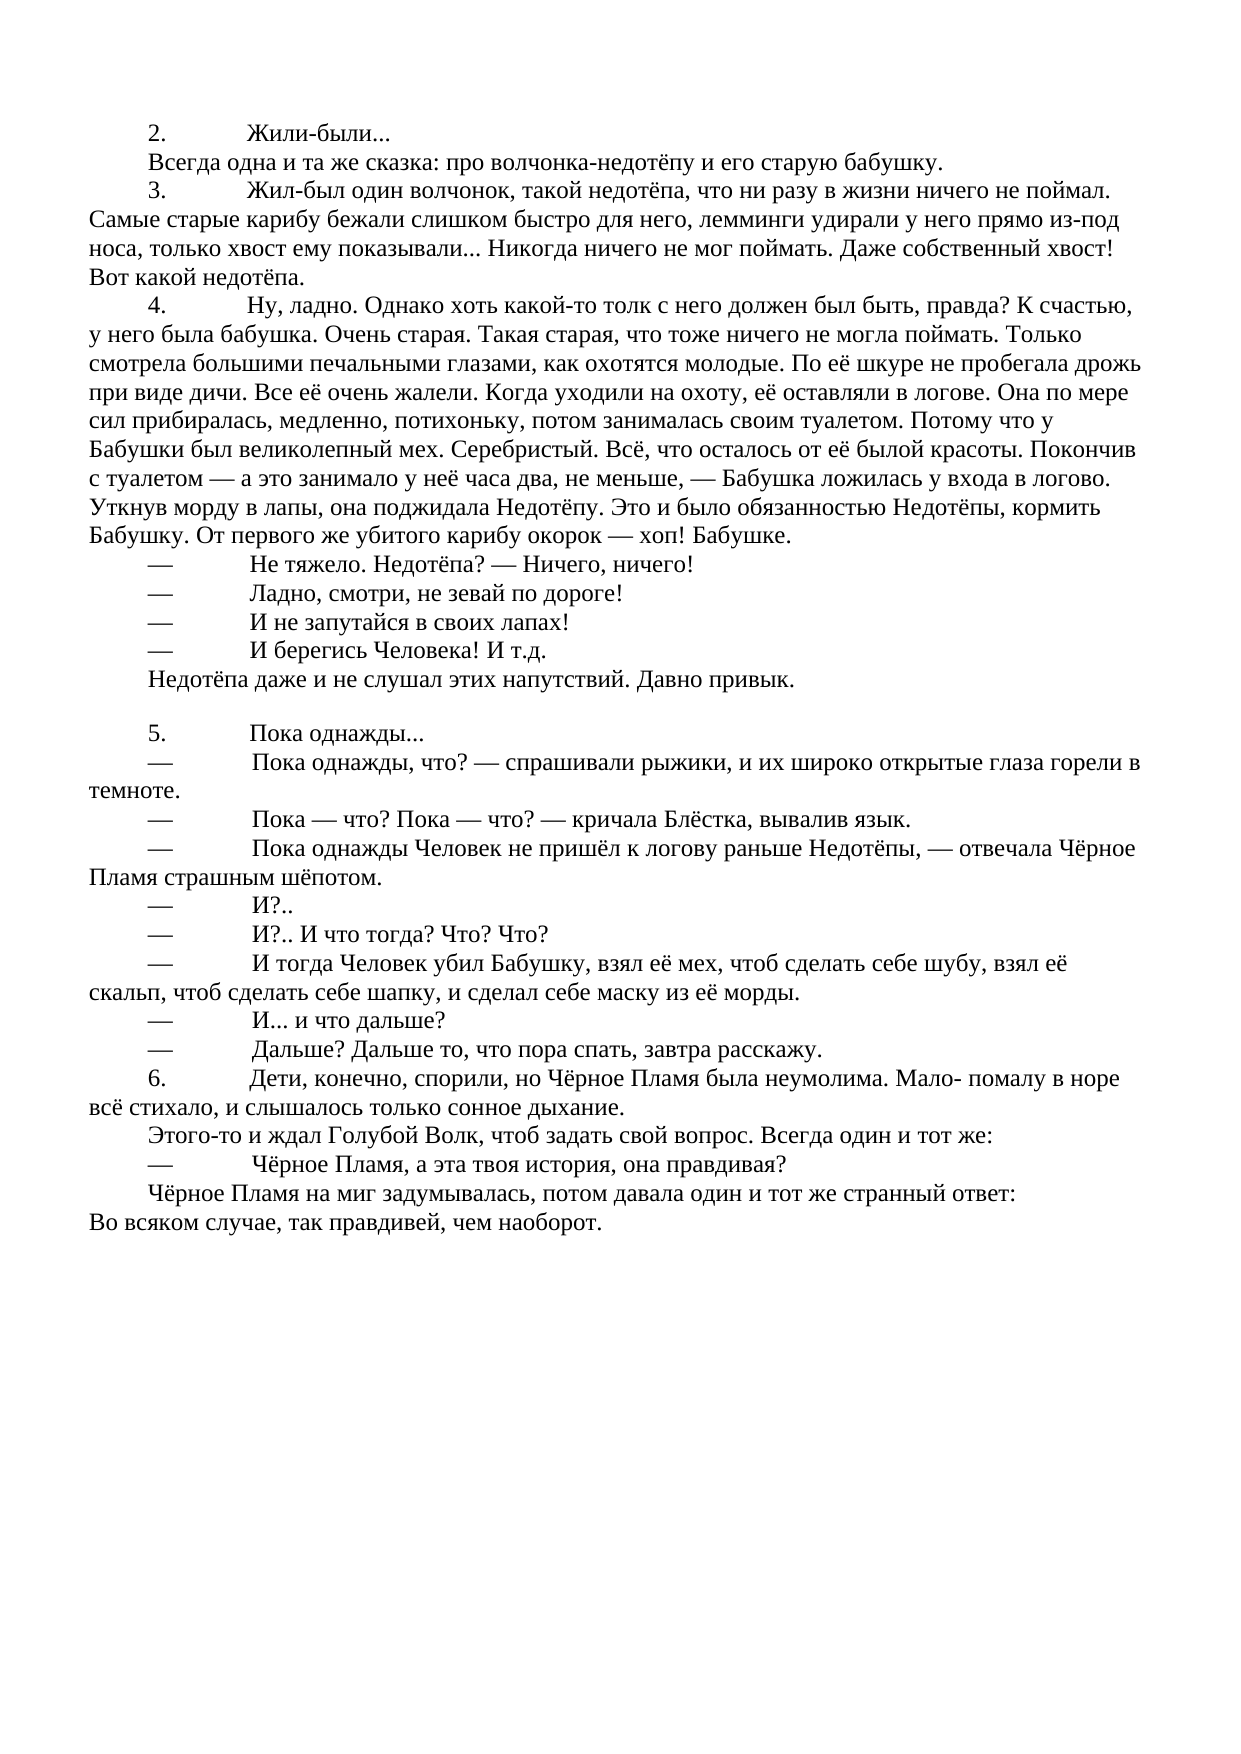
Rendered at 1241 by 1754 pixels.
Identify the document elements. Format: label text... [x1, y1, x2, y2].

text — И тогда Человек убил Бабушку, взял её мех, чтоб сделать себе шубу, взял её скальп, чтоб сделать себе шапку, и сделал себе маску из её морды. [89, 948, 1147, 1006]
text 2. Жили-были... [89, 118, 1152, 147]
text — Пока — что? Пока — что? — кричала Блёстка, вывалив язык. [89, 804, 1152, 833]
text — Пока однажды, что? — спрашивали рыжики, и их широко открытые глаза горели в темноте. [89, 747, 1147, 804]
text — И не запутайся в своих лапах! [89, 607, 1152, 636]
text — И?.. [89, 891, 1152, 919]
text 3. Жил-был один волчонок, такой недотёпа, что ни разу в жизни ничего не поймал. Самые старые карибу бежали слишком быстро для него, лемминги удирали у него прямо из-под носа, только хвост ему показывали... Никогда ничего не мог поймать. Даже собственный хвост! Вот какой недотёпа. [89, 176, 1149, 291]
text — И?.. И что тогда? Что? Что? [89, 919, 1152, 948]
text — И... и что дальше? [89, 1006, 1152, 1034]
text — И берегись Человека! И т.д. [89, 636, 1152, 664]
text — Не тяжело. Недотёпа? — Ничего, ничего! [89, 549, 1152, 578]
text Чёрное Пламя на миг задумывалась, потом давала один и тот же странный ответ: [89, 1178, 1147, 1207]
text — Ладно, смотри, не зевай по дороге! [89, 578, 1152, 607]
text 4. Ну, ладно. Однако хоть какой-то толк с него должен был быть, правда? К счастью, у него была бабушка. Очень старая. Такая старая, что тоже ничего не могла поймать. Только смотрела большими печальными глазами, как охотятся молодые. По её шкуре не пробегала дрожь при виде дичи. Все её очень жалели. Когда уходили на охоту, её оставляли в логове. Она по мере сил прибиралась, медленно, потихоньку, потом занималась своим туалетом. Потому что у Бабушки был великолепный мех. Серебристый. Всё, что осталось от её былой красоты. Покончив с туалетом — а это занимало у неё часа два, не меньше, — Бабушка ложилась у входа в логово. Уткнув морду в лапы, она поджидала Недотёпу. Это и было обязанностью Недотёпы, кормить Бабушку. От первого же убитого карибу окорок — хоп! Бабушке. [89, 291, 1149, 549]
text — Пока однажды Человек не пришёл к логову раньше Недотёпы, — отвечала Чёрное Пламя страшным шёпотом. [89, 833, 1147, 891]
text Недотёпа даже и не слушал этих напутствий. Давно привык. [89, 664, 1152, 693]
text — Чёрное Пламя, а эта твоя история, она правдивая? [89, 1149, 1152, 1178]
text 6. Дети, конечно, спорили, но Чёрное Пламя была неумолима. Мало- помалу в норе всё стихало, и слышалось только сонное дыхание. [89, 1063, 1147, 1121]
text — Дальше? Дальше то, что пора спать, завтра расскажу. [89, 1034, 1152, 1063]
text Во всяком случае, так правдивей, чем наоборот. [89, 1207, 1152, 1236]
text Всегда одна и та же сказка: про волчонка-недотёпу и его старую бабушку. [89, 147, 1149, 176]
text Этого-то и ждал Голубой Волк, чтоб задать свой вопрос. Всегда один и тот же: [89, 1121, 1147, 1149]
text 5. Пока однажды... [89, 718, 1152, 747]
